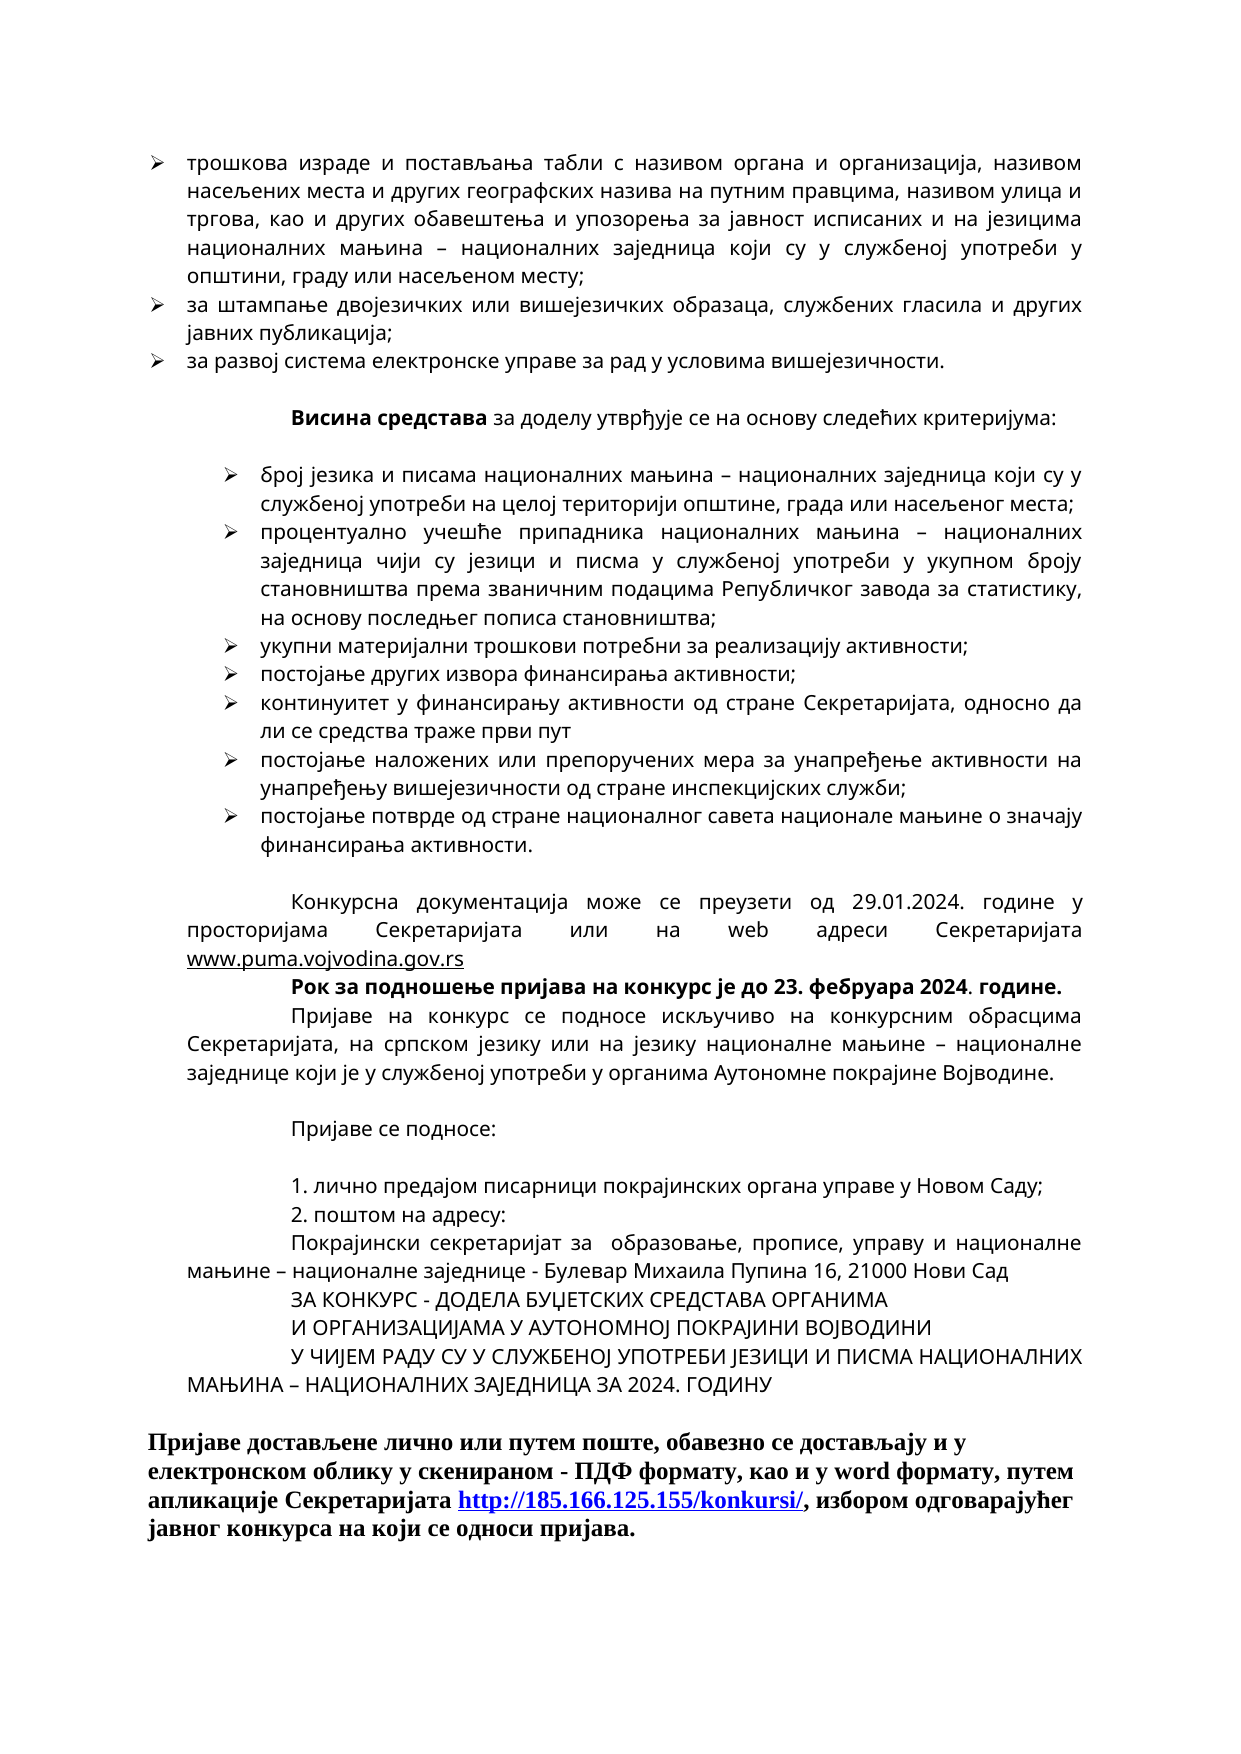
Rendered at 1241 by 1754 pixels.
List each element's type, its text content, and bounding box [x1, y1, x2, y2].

list постојање наложених или препоручених мера за унапређење активности на унапређењу вишејезичности од стране инспекцијских служби; [223, 745, 1083, 802]
list број језика и писама националних мањина – националних заједница који су у службеној употреби на целој територији општине, града или насељеног места; [223, 460, 1083, 517]
text У ЧИЈЕМ РАДУ СУ У СЛУЖБЕНОЈ УПОТРЕБИ ЈЕЗИЦИ И ПИСМА НАЦИОНАЛНИХ МАЊИНА – НАЦИОНАЛНИХ ЗАЈЕДНИЦА ЗА 2024. ГОДИНУ [187, 1342, 1083, 1399]
list процентуално учешће припадника националних мањина – националних заједница чији су језици и писма у службеној употреби у укупном броју становништва према званичним подацима Републичког завода за статистику, на основу последњег пописа становништва; [223, 517, 1083, 631]
text Рок за подношење пријава на конкурс је до 23. фебруара 2024. године. [187, 972, 1083, 1001]
list за штампање двојезичких или вишејезичких образаца, службених гласила и других јавних публикација; [149, 290, 1083, 347]
text Висина средстава за доделу утврђује се на основу следећих критеријума: [187, 403, 1083, 432]
text ЗА КОНКУРС - ДОДЕЛА БУЏЕТСКИХ СРЕДСТАВА ОРГАНИМА [187, 1285, 1083, 1313]
text И ОРГАНИЗАЦИЈАМА У АУТОНОМНОЈ ПОКРАЈИНИ ВОЈВОДИНИ [187, 1313, 1083, 1342]
text Пријаве на конкурс се подносе искључиво на конкурсним обрасцима Секретаријата, на српском језику или на језику националне мањине – националне заједнице који је у службеној употреби у органима Аутономне покрајине Војводине. [187, 1001, 1083, 1086]
list трошкова израде и постављања табли с називом органа и организација, називом насељених места и других географских назива на путним правцима, називом улица и тргова, као и других обавештења и упозорења за јавност исписаних и на језицима националних мањина – националних заједница који су у службеној употреби у општини, граду или насељеном месту; [149, 148, 1083, 290]
list за развој система електронске управе за рад у условима вишејезичности. [149, 347, 1083, 375]
list континуитет у финансирању активности од стране Секретаријата, односно да ли се средства траже први пут [223, 688, 1083, 745]
text 2. поштом на адресу: [187, 1200, 1083, 1228]
text Покрајински секретаријат за образовање, прописе, управу и националне мањине – националне заједнице - Булевар Михаила Пупина 16, 21000 Нови Сад [187, 1228, 1083, 1285]
text Конкурсна документација може се преузети од 29.01.2024. године у просторијама Секретаријата или на web адреси Секретаријата www.puma.vojvodina.gov.rs [187, 887, 1083, 972]
list постојање потврде од стране националног савета национале мањине о значају финансирања активности. [223, 802, 1083, 858]
text 1. лично предајом писарници покрајинских органа управе у Новом Саду; [187, 1171, 1083, 1200]
list укупни материјални трошкови потребни за реализацију активности; [223, 631, 1083, 659]
list постојање других извора финансирања активности; [223, 659, 1083, 688]
text Пријаве достављене лично или путем поште, обавезно се достављају и у електронском облику у скенираном - ПДФ формату, као и у word формату, путем апликације Секретаријата http://185.166.125.155/konkursi/, избором одговарајућег јавног конкурса на који се односи пријава. [148, 1427, 1093, 1542]
text Пријаве се подносе: [187, 1114, 1083, 1143]
